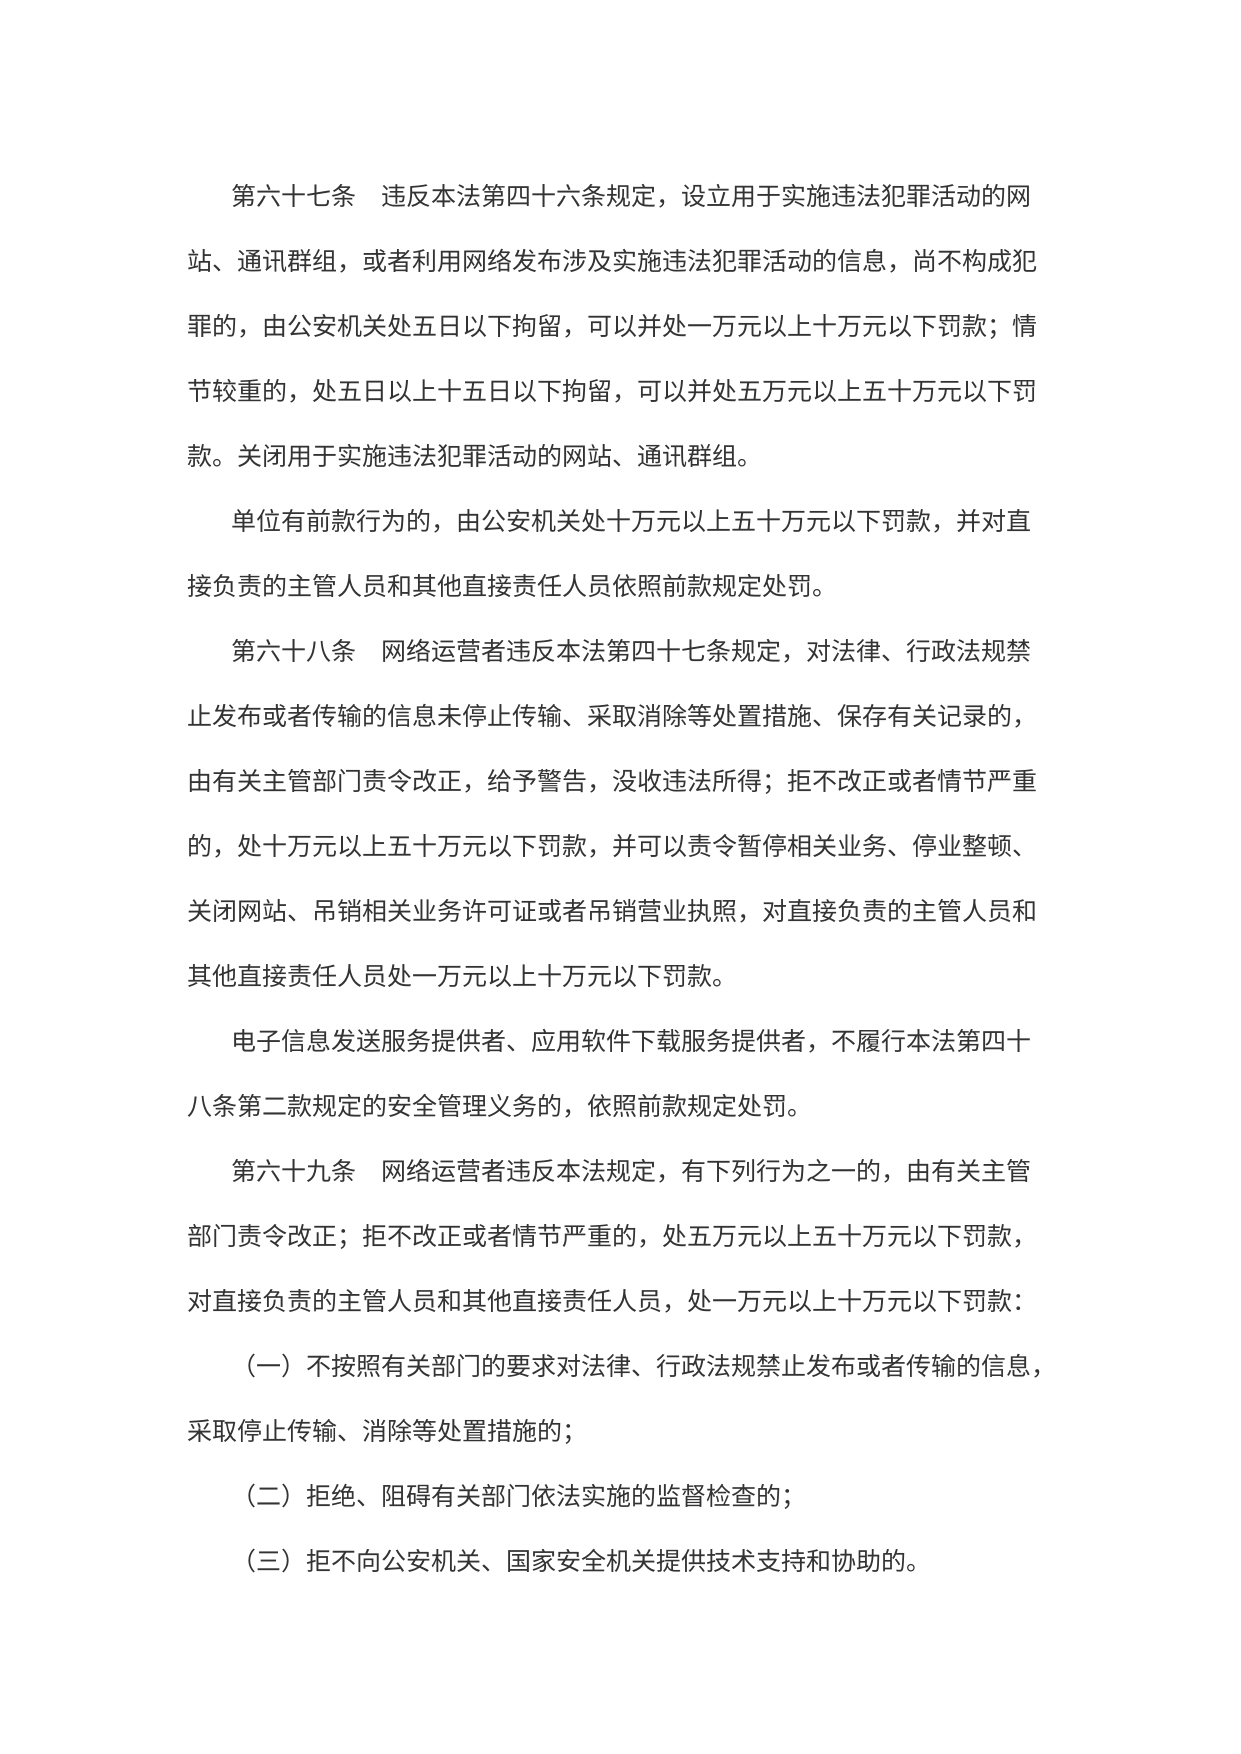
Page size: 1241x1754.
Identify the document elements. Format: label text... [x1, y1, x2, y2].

text （三）拒不向公安机关、国家安全机关提供技术支持和协助的。 [187, 1527, 1053, 1592]
text 第六十七条 违反本法第四十六条规定，设立用于实施违法犯罪活动的网站、通讯群组，或者利用网络发布涉及实施违法犯罪活动的信息，尚不构成犯罪的，由公安机关处五日以下拘留，可以并处一万元以上十万元以下罚款；情节较重的，处五日以上十五日以下拘留，可以并处五万元以上五十万元以下罚款。关闭用于实施违法犯罪活动的网站、通讯群组。 [187, 162, 1053, 487]
text （一）不按照有关部门的要求对法律、行政法规禁止发布或者传输的信息，采取停止传输、消除等处置措施的； [187, 1332, 1053, 1462]
text 单位有前款行为的，由公安机关处十万元以上五十万元以下罚款，并对直接负责的主管人员和其他直接责任人员依照前款规定处罚。 [187, 487, 1053, 617]
text 第六十九条 网络运营者违反本法规定，有下列行为之一的，由有关主管部门责令改正；拒不改正或者情节严重的，处五万元以上五十万元以下罚款，对直接负责的主管人员和其他直接责任人员，处一万元以上十万元以下罚款： [187, 1137, 1053, 1332]
text 电子信息发送服务提供者、应用软件下载服务提供者，不履行本法第四十八条第二款规定的安全管理义务的，依照前款规定处罚。 [187, 1007, 1053, 1137]
text 第六十八条 网络运营者违反本法第四十七条规定，对法律、行政法规禁止发布或者传输的信息未停止传输、采取消除等处置措施、保存有关记录的，由有关主管部门责令改正，给予警告，没收违法所得；拒不改正或者情节严重的，处十万元以上五十万元以下罚款，并可以责令暂停相关业务、停业整顿、关闭网站、吊销相关业务许可证或者吊销营业执照，对直接负责的主管人员和其他直接责任人员处一万元以上十万元以下罚款。 [187, 617, 1053, 1007]
text （二）拒绝、阻碍有关部门依法实施的监督检查的； [187, 1462, 1053, 1527]
